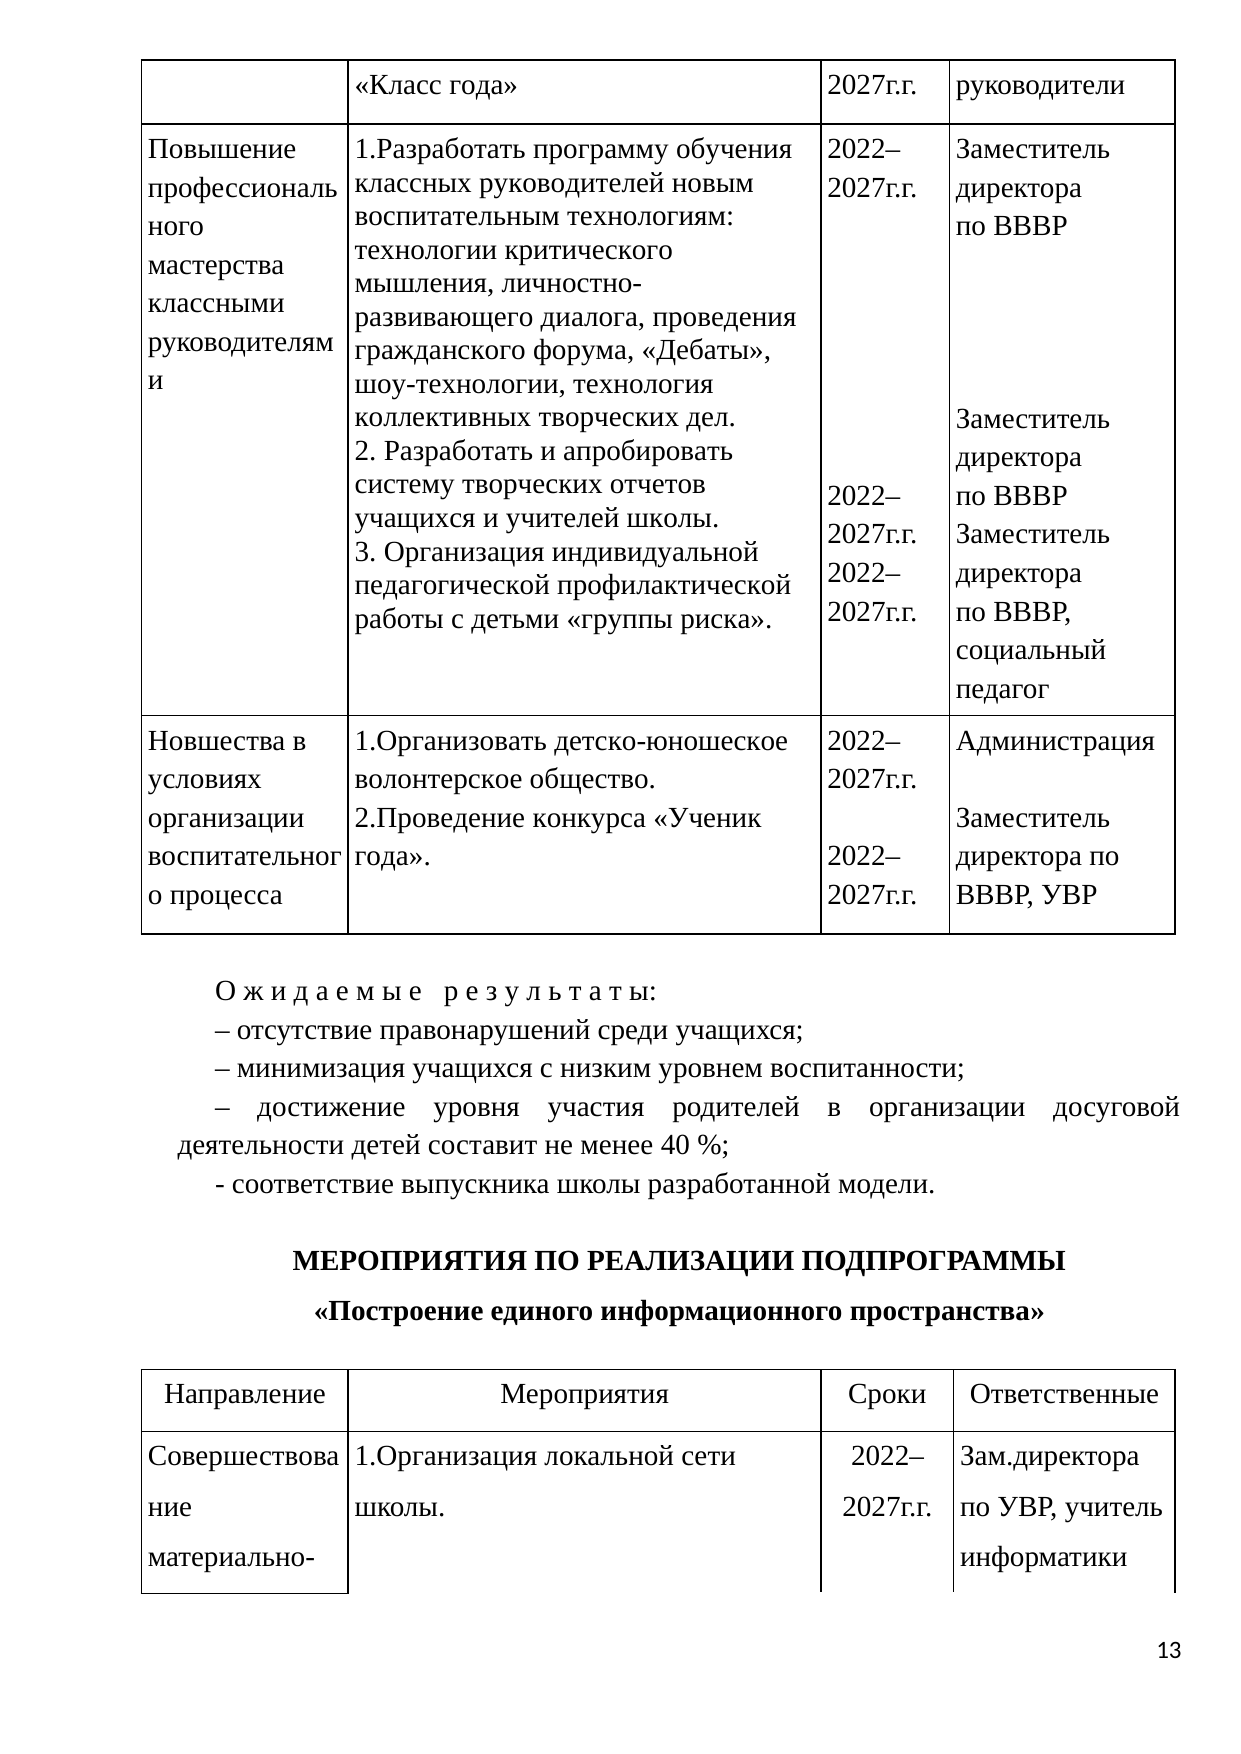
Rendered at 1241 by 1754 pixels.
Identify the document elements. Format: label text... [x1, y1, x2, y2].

text Мероприятия по реализации подпрограммы [177, 1243, 1181, 1277]
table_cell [142, 61, 347, 123]
table_header Направление [142, 1370, 347, 1431]
table_cell 1.Разработать программу обучения классных руководителей новым воспитательным технологиям: технологии критического мышления, личностно-развивающего диалога, проведения гражданского форума, «Дебаты», шоу-технологии, технология коллективных творческих дел. 2. Разработать и апробировать систему творческих отчетов учащихся и учителей школы. 3. Организация индивидуальной педагогической профилактической работы с детьми «группы риска». [349, 125, 820, 715]
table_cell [349, 61, 820, 123]
text «Построение единого информационного пространства» [177, 1293, 1181, 1327]
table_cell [142, 1432, 347, 1593]
table_cell Новшества в условиях организации воспитательного процесса [142, 716, 347, 933]
table_header Сроки [822, 1370, 953, 1431]
text – достижение уровня участия родителей в организации досуговой деятельности детей составит не менее 40 %; [177, 1089, 1181, 1161]
table_cell 2022–2027г.г. 2022–2027г.г. [822, 716, 949, 933]
table_cell 1.Организовать детско-юношеское волонтерское общество. 2.Проведение конкурса «Ученик года». [349, 716, 820, 933]
table_cell 2022–2027г.г. 2022–2027г.г. 2022–2027г.г. [822, 125, 949, 715]
table_cell Администрация Заместитель директора по ВВВР, УВР [950, 716, 1174, 933]
text – отсутствие правонарушений среди учащихся; [177, 1012, 1181, 1045]
text О ж и д а е м ы е р е з у л ь т а т ы: [177, 973, 1181, 1007]
table_header Мероприятия [349, 1370, 820, 1431]
table_cell 2022–2027г.г. [821, 1432, 953, 1593]
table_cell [950, 61, 1174, 123]
text - соответствие выпускника школы разработанной модели. [177, 1166, 1181, 1199]
text – минимизация учащихся с низким уровнем воспитанности; [177, 1050, 1181, 1084]
table_cell Повышение профессионального мастерства классными руководителями [142, 125, 347, 715]
table_cell Заместитель директора по ВВВР Заместитель директора по ВВВР Заместитель директора по ВВВР, социальный педагог [950, 125, 1174, 715]
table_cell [822, 61, 949, 123]
table_header Ответственные [954, 1370, 1174, 1431]
table_cell 1.Организация локальной сети школы. [349, 1432, 821, 1593]
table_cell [954, 1432, 1174, 1593]
